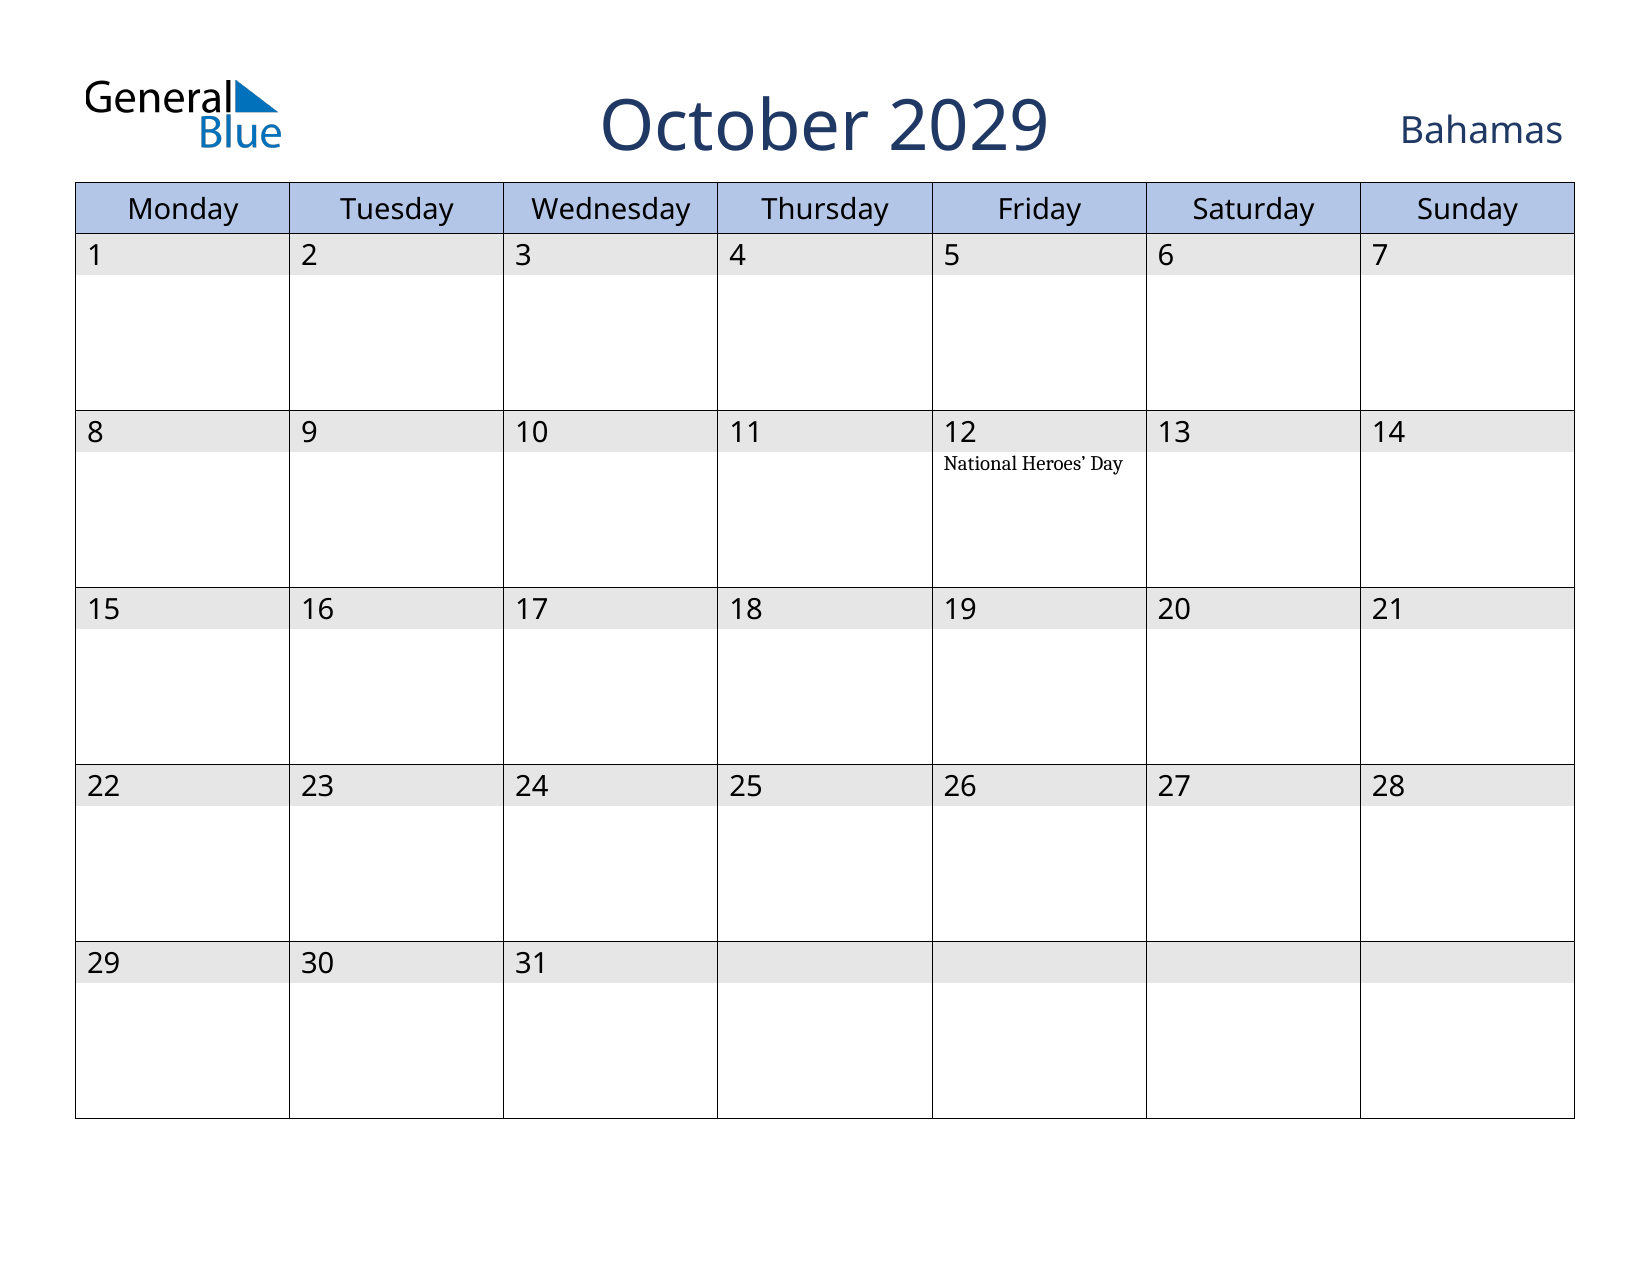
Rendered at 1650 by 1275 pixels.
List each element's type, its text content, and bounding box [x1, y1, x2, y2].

table_cell [933, 275, 1146, 410]
table_cell Thursday [718, 183, 932, 233]
table_cell [1361, 942, 1574, 983]
table_cell [504, 275, 717, 410]
table_cell [933, 942, 1146, 983]
table_cell 17 [504, 588, 717, 629]
table_cell 8 [76, 411, 289, 452]
table_cell [718, 452, 932, 587]
table_cell 18 [718, 588, 932, 629]
table_cell 1 [76, 234, 289, 275]
table_cell 22 [76, 765, 289, 806]
table_cell [290, 806, 503, 941]
table_cell [933, 629, 1146, 764]
table_cell [718, 942, 932, 983]
table_cell [718, 629, 932, 764]
table_cell [1361, 629, 1574, 764]
table_cell [76, 275, 289, 410]
table_cell [504, 452, 717, 587]
table_cell [933, 983, 1146, 1118]
table_cell 15 [76, 588, 289, 629]
table_cell 7 [1361, 234, 1574, 275]
table_cell [76, 629, 289, 764]
table_header Bahamas [1146, 75, 1574, 182]
table_cell 30 [290, 942, 503, 983]
table_cell 14 [1361, 411, 1574, 452]
table_cell 3 [504, 234, 717, 275]
table_cell [718, 275, 932, 410]
table_header October 2029 [504, 75, 1146, 182]
table_cell 5 [933, 234, 1146, 275]
table_cell [290, 629, 503, 764]
table_cell [1361, 275, 1574, 410]
table_cell Saturday [1147, 183, 1360, 233]
table_cell [290, 983, 503, 1118]
table_cell [76, 806, 289, 941]
table_cell 25 [718, 765, 932, 806]
table_cell [1147, 942, 1360, 983]
table_cell [1147, 275, 1360, 410]
table_cell 2 [290, 234, 503, 275]
table_cell 24 [504, 765, 717, 806]
table_cell Friday [933, 183, 1146, 233]
table_cell 16 [290, 588, 503, 629]
table_cell 29 [76, 942, 289, 983]
table_cell [1147, 452, 1360, 587]
picture [86, 80, 281, 148]
table_cell [290, 275, 503, 410]
table_cell 28 [1361, 765, 1574, 806]
table_cell 10 [504, 411, 717, 452]
table_cell [1147, 806, 1360, 941]
table_cell 21 [1361, 588, 1574, 629]
table_header [76, 75, 503, 182]
table_cell [718, 806, 932, 941]
table_cell [504, 983, 717, 1118]
table_cell [504, 629, 717, 764]
table_cell 20 [1147, 588, 1360, 629]
table_cell Wednesday [504, 183, 717, 233]
table_cell [718, 983, 932, 1118]
table_cell [290, 452, 503, 587]
table_cell 4 [718, 234, 932, 275]
table_cell 27 [1147, 765, 1360, 806]
table_cell 9 [290, 411, 503, 452]
table_cell [1147, 983, 1360, 1118]
table_cell 12 [933, 411, 1146, 452]
table_cell [1361, 983, 1574, 1118]
table_cell 26 [933, 765, 1146, 806]
table_cell [933, 806, 1146, 941]
table_cell [76, 452, 289, 587]
table_cell Tuesday [290, 183, 503, 233]
table_cell 11 [718, 411, 932, 452]
table_cell [1361, 806, 1574, 941]
table_cell 31 [504, 942, 717, 983]
table_cell 13 [1147, 411, 1360, 452]
table_cell Monday [76, 183, 289, 233]
table_cell [1147, 629, 1360, 764]
table_cell 23 [290, 765, 503, 806]
table_cell Sunday [1361, 183, 1574, 233]
table_cell [76, 983, 289, 1118]
table_cell 6 [1147, 234, 1360, 275]
table_cell [504, 806, 717, 941]
table_cell [1361, 452, 1574, 587]
table_cell National Heroes’ Day [933, 452, 1146, 587]
table_cell 19 [933, 588, 1146, 629]
